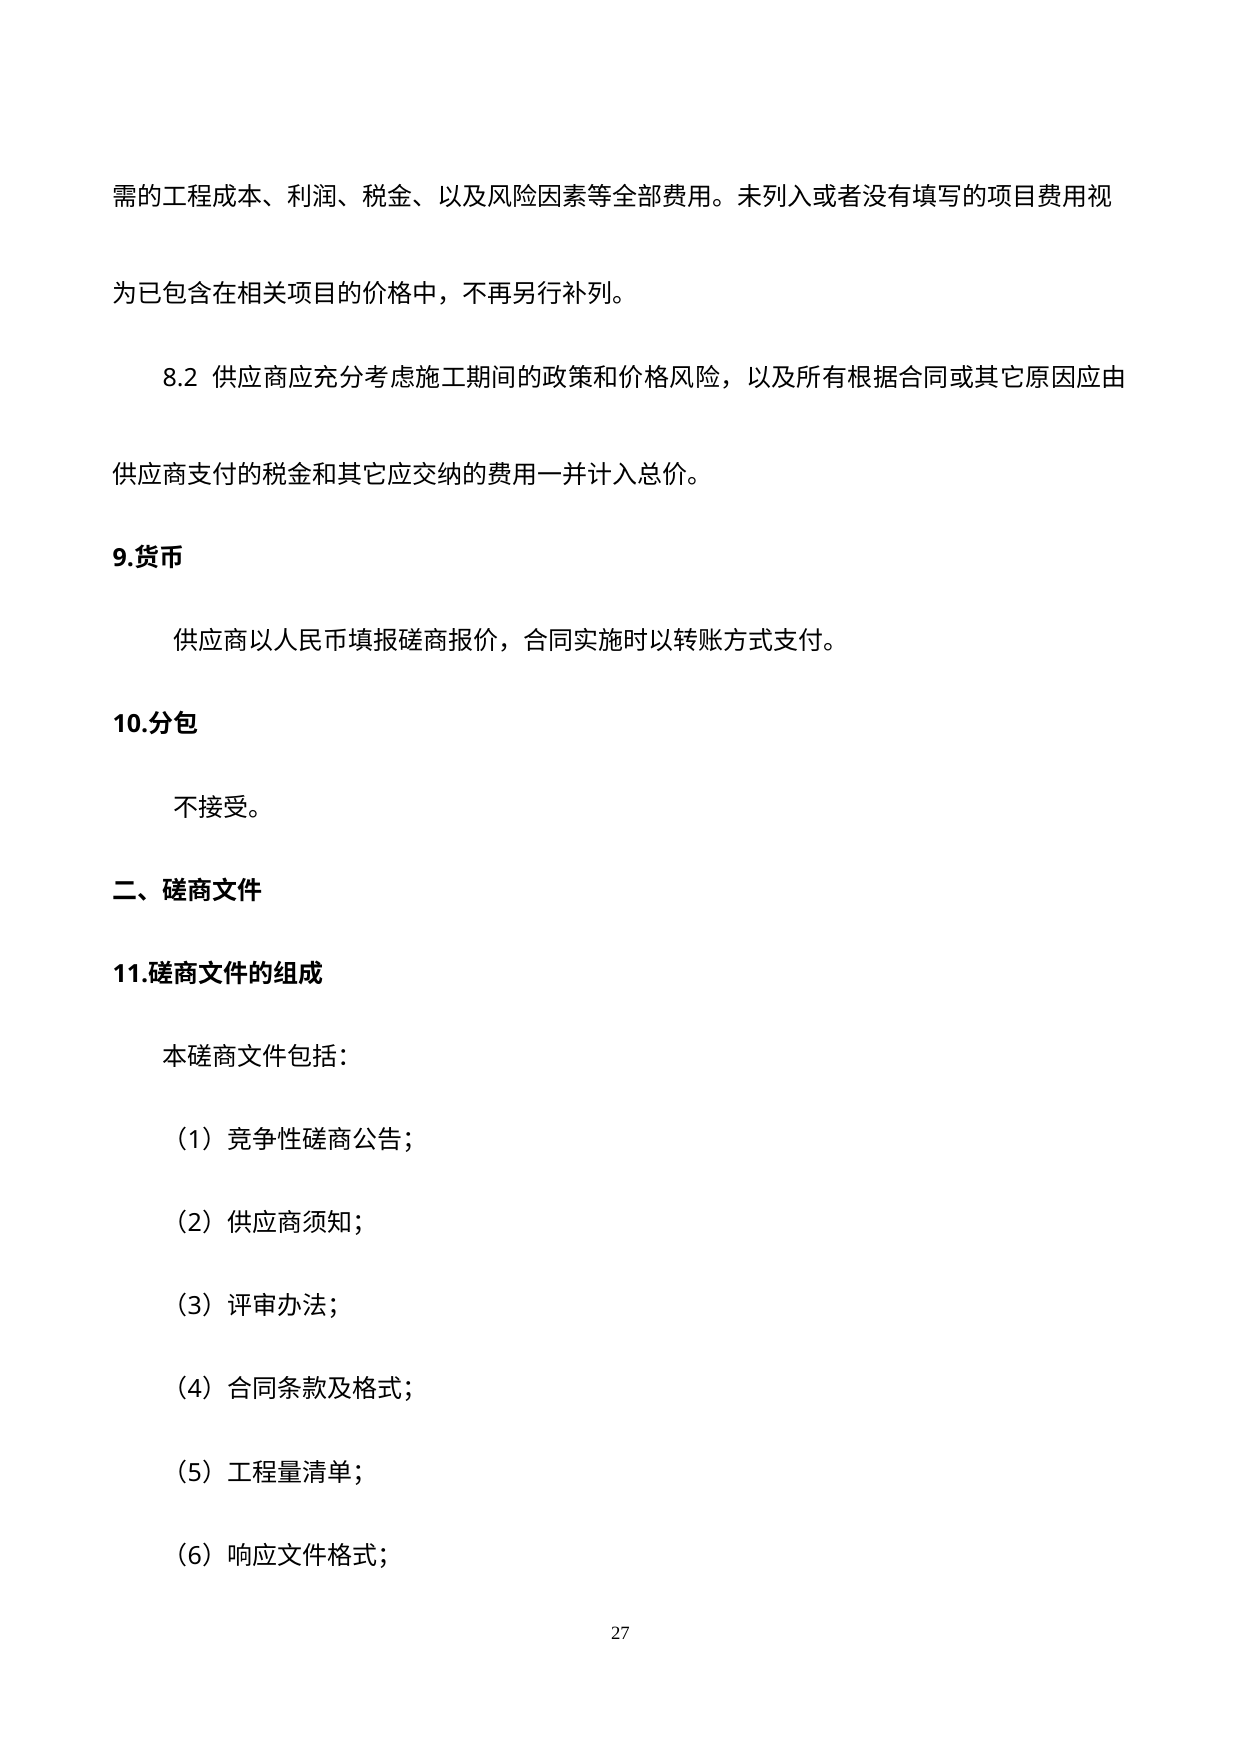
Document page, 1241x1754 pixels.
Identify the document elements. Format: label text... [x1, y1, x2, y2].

text （3）评审办法； [112, 1271, 1128, 1336]
text （4）合同条款及格式； [112, 1354, 1128, 1419]
text 11.磋商文件的组成 [112, 939, 1128, 1004]
text 不接受。 [123, 773, 1128, 838]
subtitle 二、磋商文件 [112, 856, 1128, 921]
text 10.分包 [112, 689, 1128, 754]
text （6）响应文件格式； [112, 1521, 1128, 1586]
text （1）竞争性磋商公告； [112, 1105, 1128, 1170]
text 8.2 供应商应充分考虑施工期间的政策和价格风险，以及所有根据合同或其它原因应由供应商支付的税金和其它应交纳的费用一并计入总价。 [112, 343, 1128, 505]
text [112, 162, 1128, 324]
text 供应商以人民币填报磋商报价，合同实施时以转账方式支付。 [123, 606, 1128, 671]
text （5）工程量清单； [112, 1438, 1128, 1503]
text （2）供应商须知； [112, 1188, 1128, 1253]
text 本磋商文件包括： [112, 1022, 1128, 1087]
text 9.货币 [112, 523, 1128, 588]
